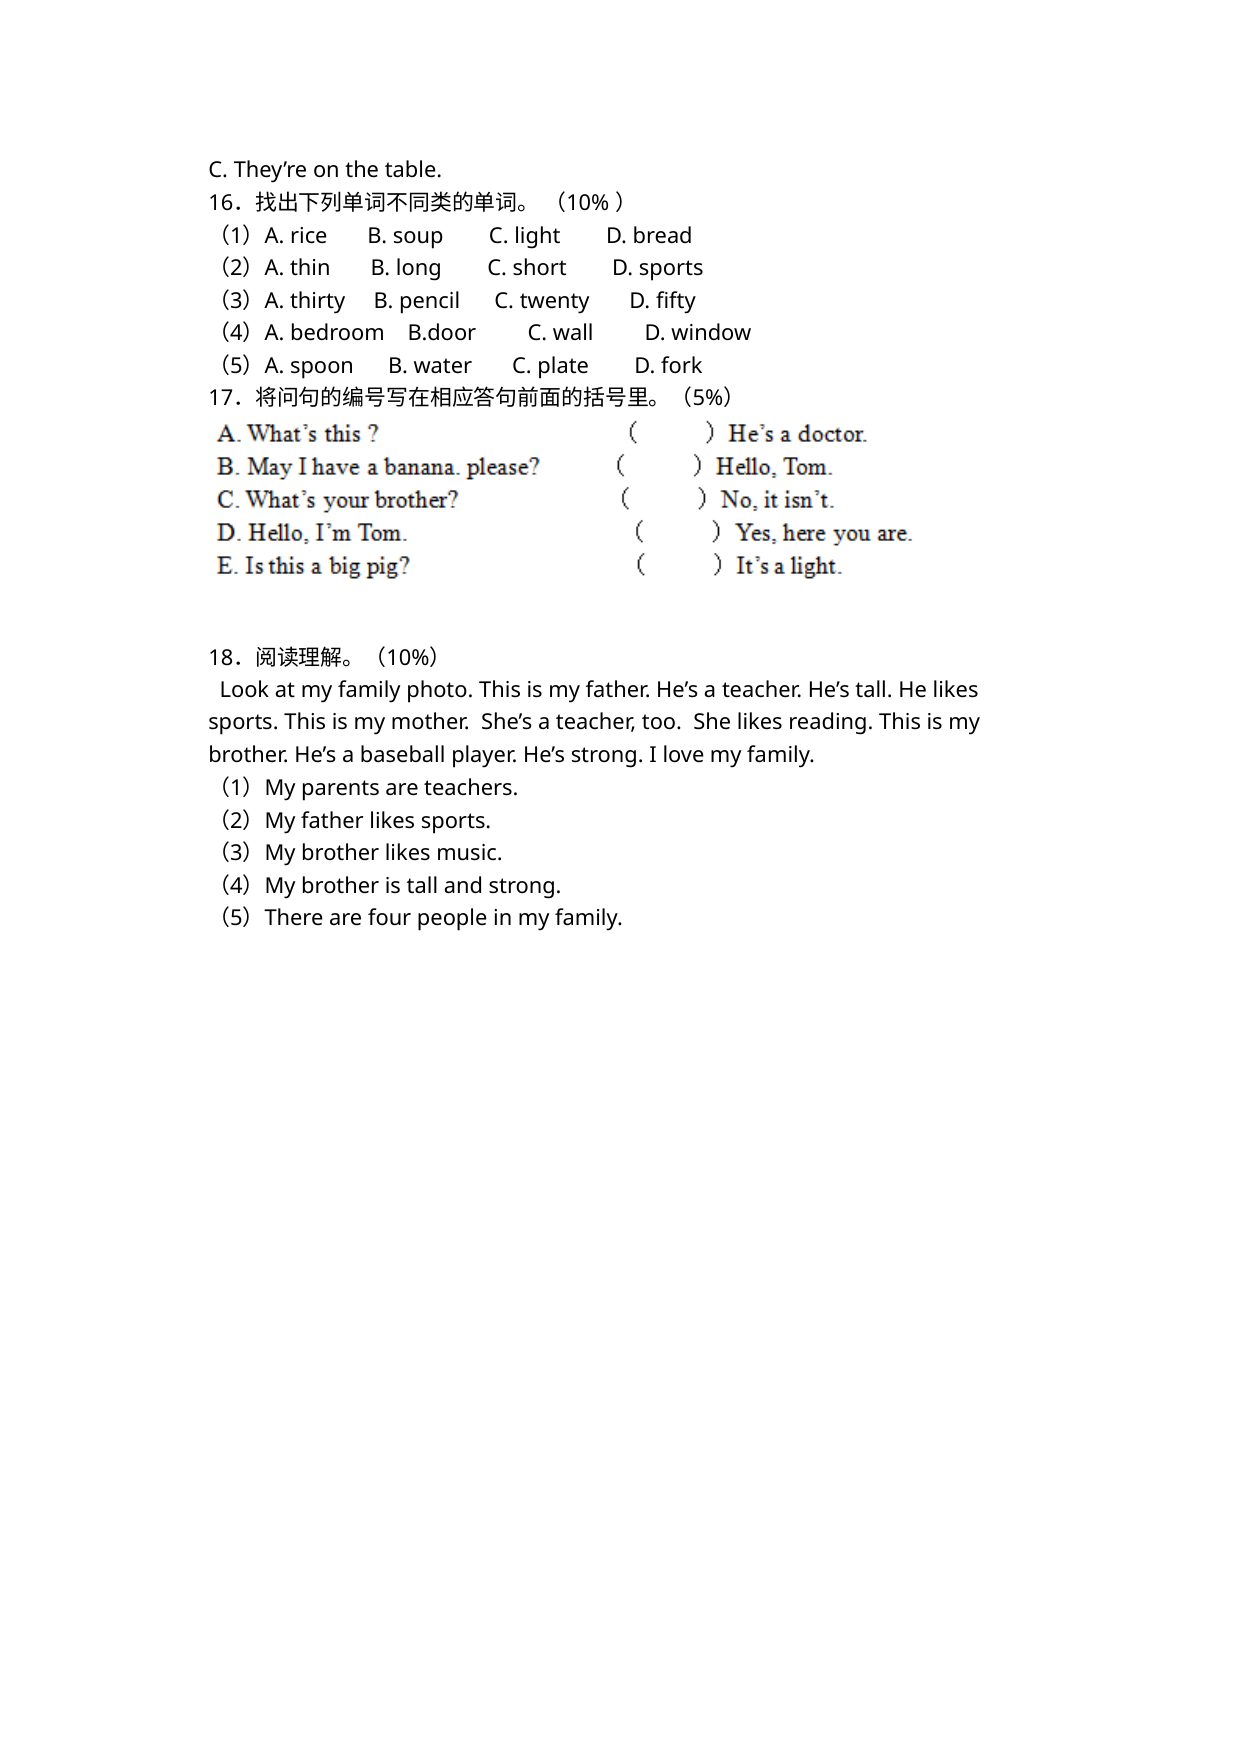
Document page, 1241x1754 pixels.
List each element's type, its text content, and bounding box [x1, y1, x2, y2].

text brother. He’s a baseball player. He’s strong. I love my family. [208, 737, 1032, 770]
text sports. This is my mother. She’s a teacher, too. She likes reading. This is my [208, 705, 1032, 737]
text （1）A. rice B. soup C. light D. bread [208, 217, 1032, 250]
picture [208, 412, 926, 585]
text （4）A. bedroom B.door C. wall D. window [208, 315, 1032, 347]
text Look at my family photo. This is my father. He’s a teacher. He’s tall. He likes [208, 672, 1032, 705]
text 18．阅读理解。（10%） [208, 640, 1032, 672]
text 16．找出下列单词不同类的单词。 （10% ） [208, 185, 1032, 217]
text 17．将问句的编号写在相应答句前面的括号里。（5%） [208, 380, 1032, 412]
text （3）A. thirty B. pencil C. twenty D. fifty [208, 282, 1032, 315]
text （2）My father likes sports. [208, 802, 1032, 835]
text （2）A. thin B. long C. short D. sports [208, 250, 1032, 282]
text （3）My brother likes music. [208, 835, 1032, 867]
text （1）My parents are teachers. [208, 770, 1032, 802]
text （4）My brother is tall and strong. [208, 867, 1032, 900]
text C. They’re on the table. [208, 152, 1032, 185]
text （5）A. spoon B. water C. plate D. fork [208, 347, 1032, 380]
text （5）There are four people in my family. [208, 900, 1032, 932]
